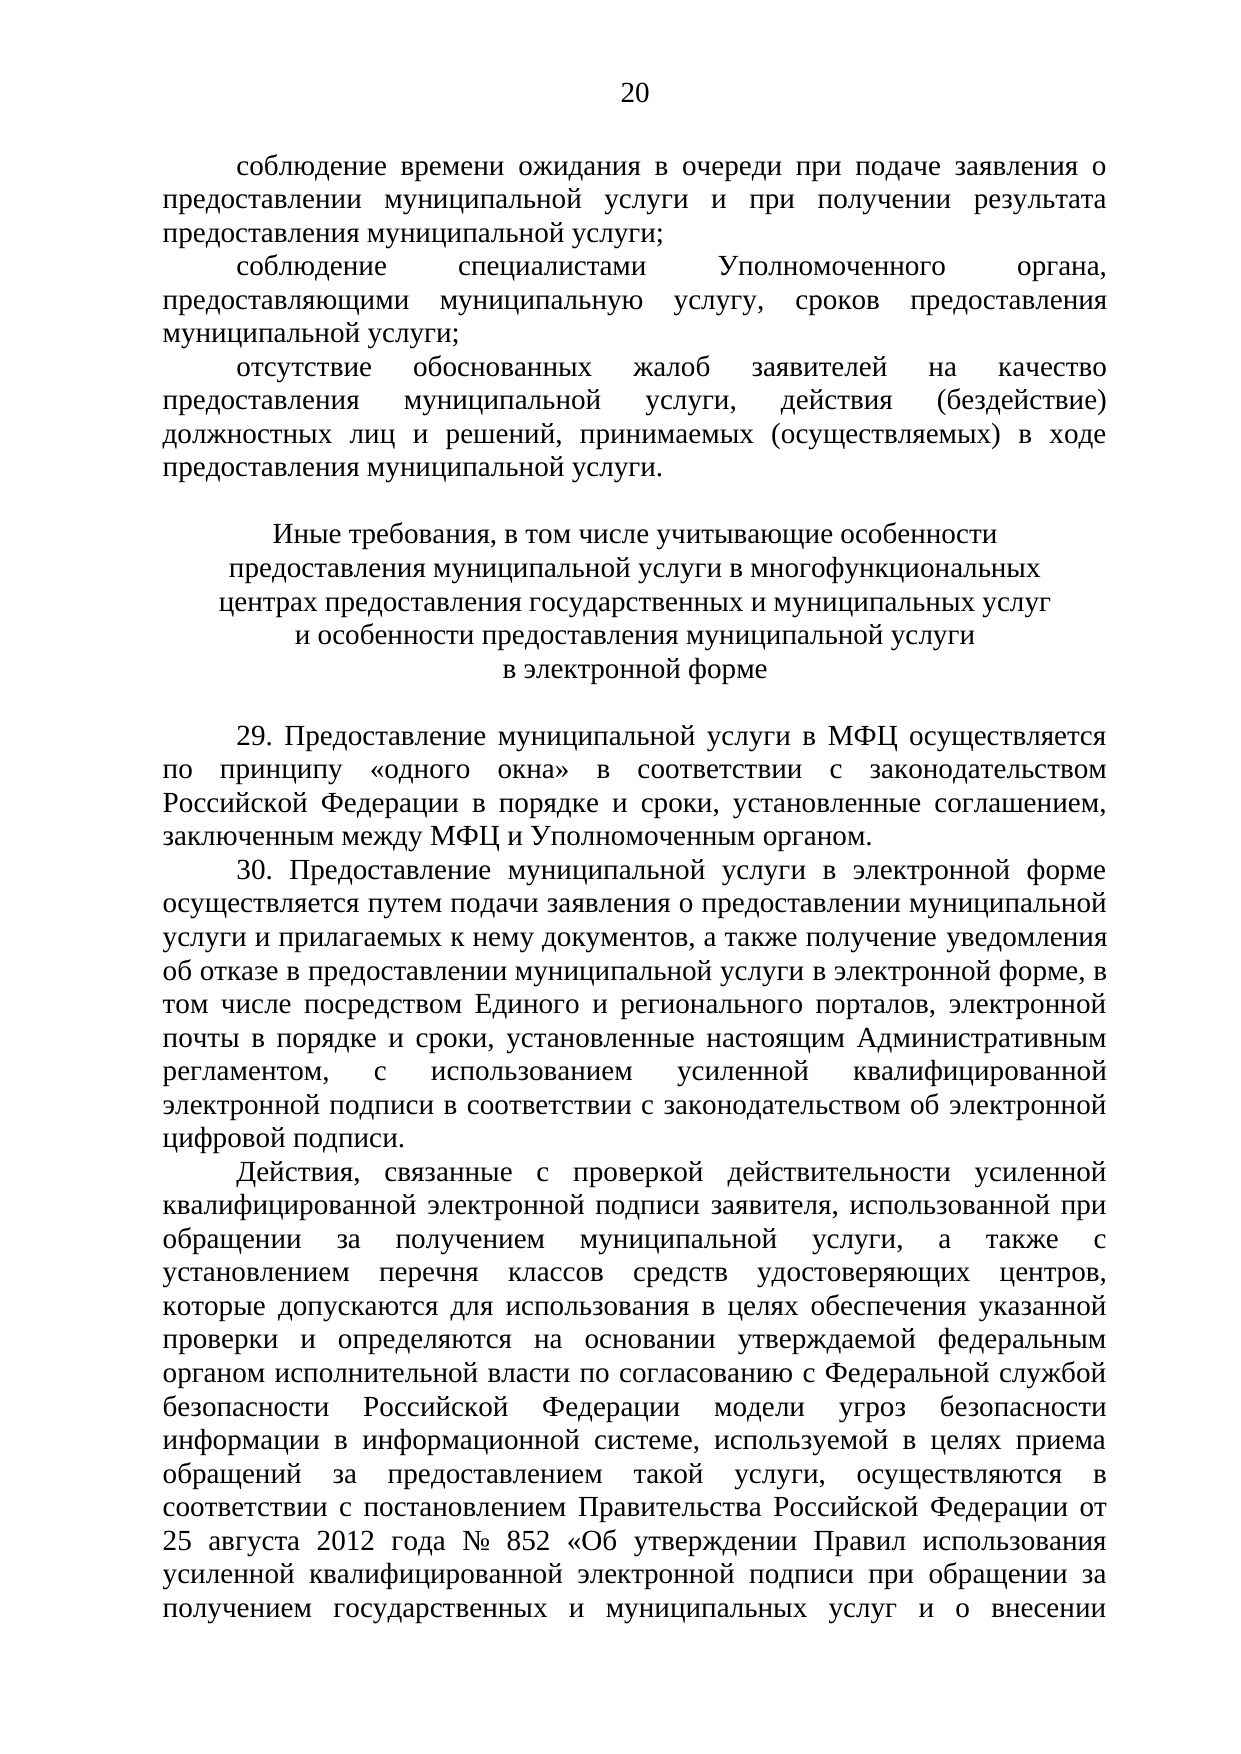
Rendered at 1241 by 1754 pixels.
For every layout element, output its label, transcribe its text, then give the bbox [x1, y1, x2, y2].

text 29. Предоставление муниципальной услуги в МФЦ осуществляется по принципу «одного окна» в соответствии с законодательством Российской Федерации в порядке и сроки, установленные соглашением, заключенным между МФЦ и Уполномоченным органом. [162, 718, 1107, 852]
text в электронной форме [162, 651, 1107, 684]
text Иные требования, в том числе учитывающие особенности [162, 517, 1107, 550]
text центрах предоставления государственных и муниципальных услуг [162, 584, 1107, 617]
text предоставления муниципальной услуги в многофункциональных [162, 550, 1107, 584]
text соблюдение времени ожидания в очереди при подаче заявления о предоставлении муниципальной услуги и при получении результата предоставления муниципальной услуги; [162, 148, 1107, 248]
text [162, 1154, 1107, 1623]
text соблюдение специалистами Уполномоченного органа, предоставляющими муниципальную услугу, сроков предоставления муниципальной услуги; [162, 248, 1107, 349]
text и особенности предоставления муниципальной услуги [162, 617, 1107, 651]
text отсутствие обоснованных жалоб заявителей на качество предоставления муниципальной услуги, действия (бездействие) должностных лиц и решений, принимаемых (осуществляемых) в ходе предоставления муниципальной услуги. [162, 349, 1107, 483]
text 30. Предоставление муниципальной услуги в электронной форме осуществляется путем подачи заявления о предоставлении муниципальной услуги и прилагаемых к нему документов, а также получение уведомления об отказе в предоставлении муниципальной услуги в электронной форме, в том числе посредством Единого и регионального порталов, электронной почты в порядке и сроки, установленные настоящим Административным регламентом, с использованием усиленной квалифицированной электронной подписи в соответствии с законодательством об электронной цифровой подписи. [162, 852, 1107, 1154]
